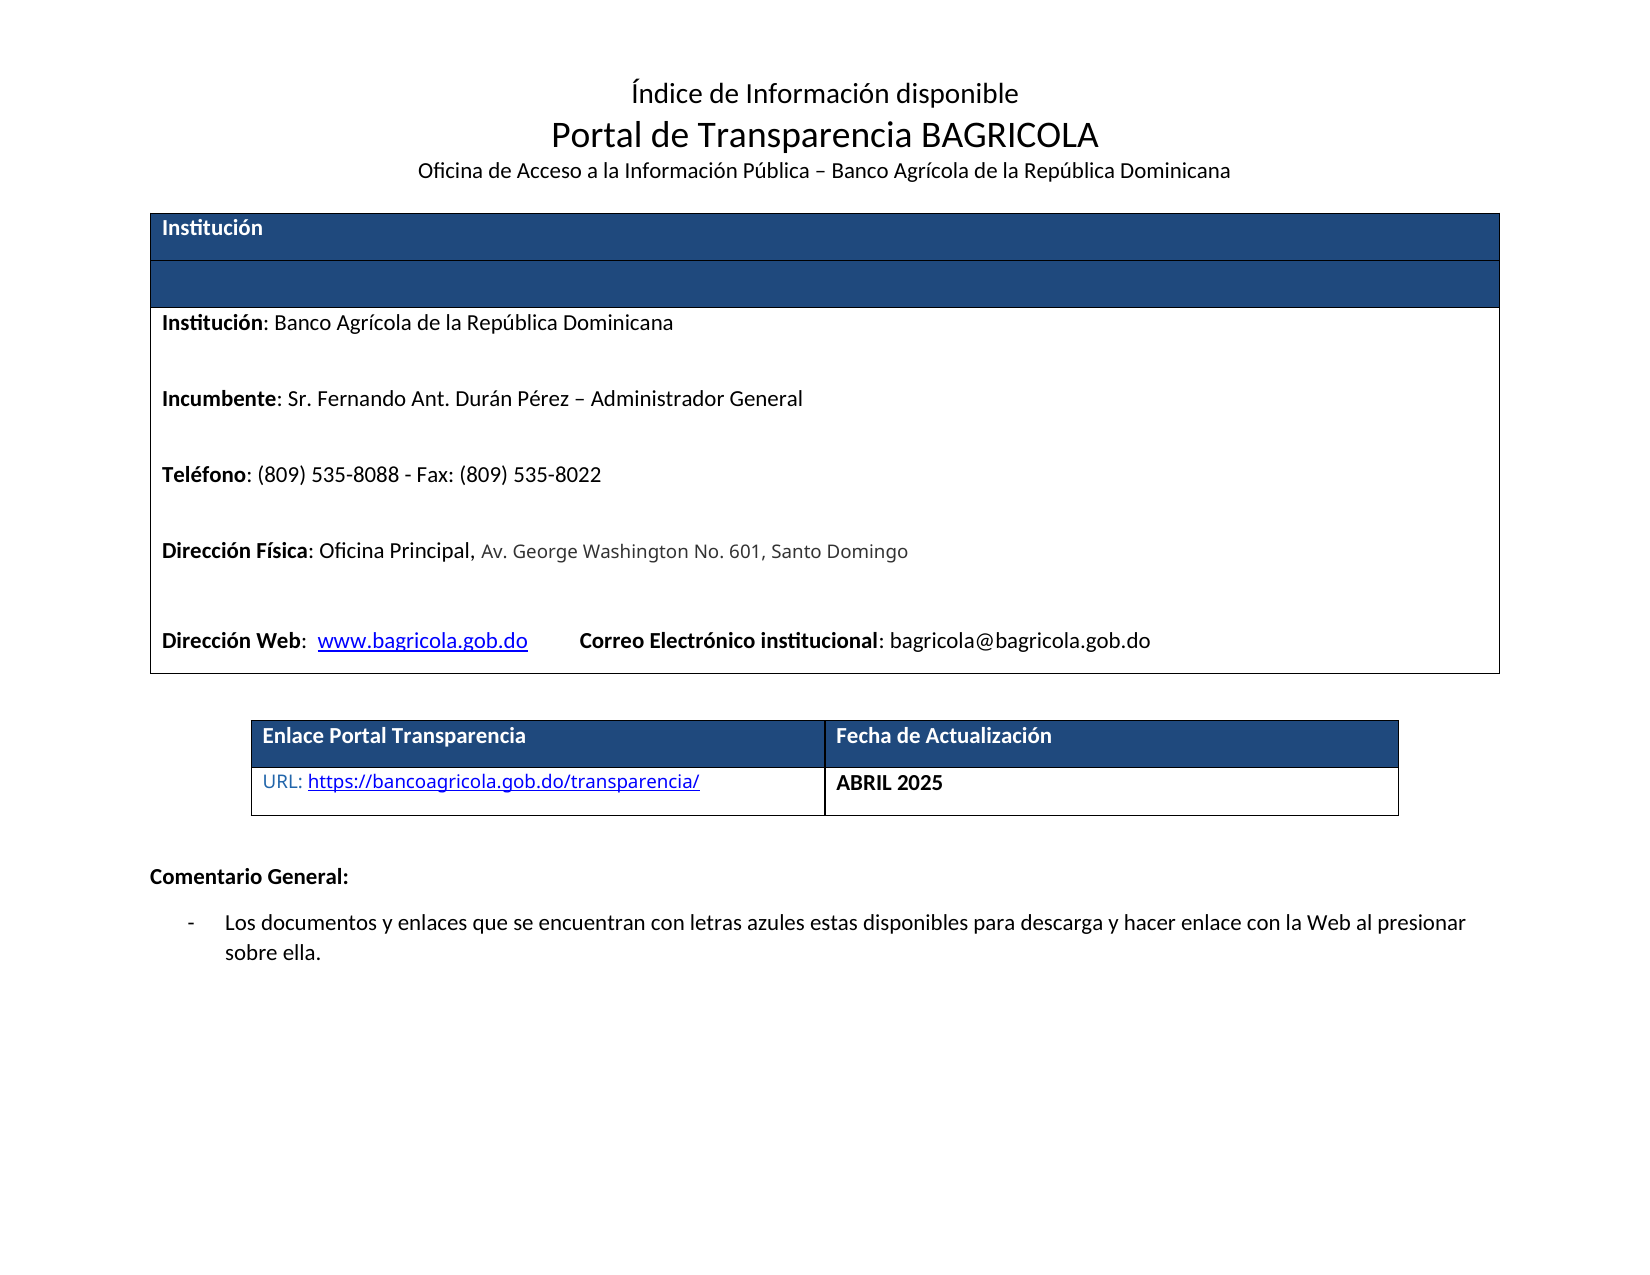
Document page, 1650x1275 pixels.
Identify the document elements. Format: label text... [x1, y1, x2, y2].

text Comentario General: [150, 862, 1500, 890]
table_header Fecha de Actualización [826, 721, 1398, 767]
table_header Institución [151, 214, 1499, 260]
table_cell URL: https://bancoagricola.gob.do/transparencia/ [252, 768, 824, 814]
table_cell Institución: Banco Agrícola de la República Dominicana Incumbente: Sr. Fernando Ant. Durán Pérez – Administrador General Teléfono: (809) 535-8088 - Fax: (809) 535-8022 Dirección Física: Oficina Principal, Av. George Washington No. 601, Santo Domingo Dirección Web: www.bagricola.gob.do Correo Electrónico institucional: bagricola@bagricola.gob.do [151, 308, 1499, 672]
list Los documentos y enlaces que se encuentran con letras azules estas disponibles para descarga y hacer enlace con la Web al presionar sobre ella. [187, 908, 1500, 966]
table_cell [151, 261, 1499, 307]
table_cell ABRIL 2025 [826, 768, 1398, 814]
table_header Enlace Portal Transparencia [252, 721, 824, 767]
